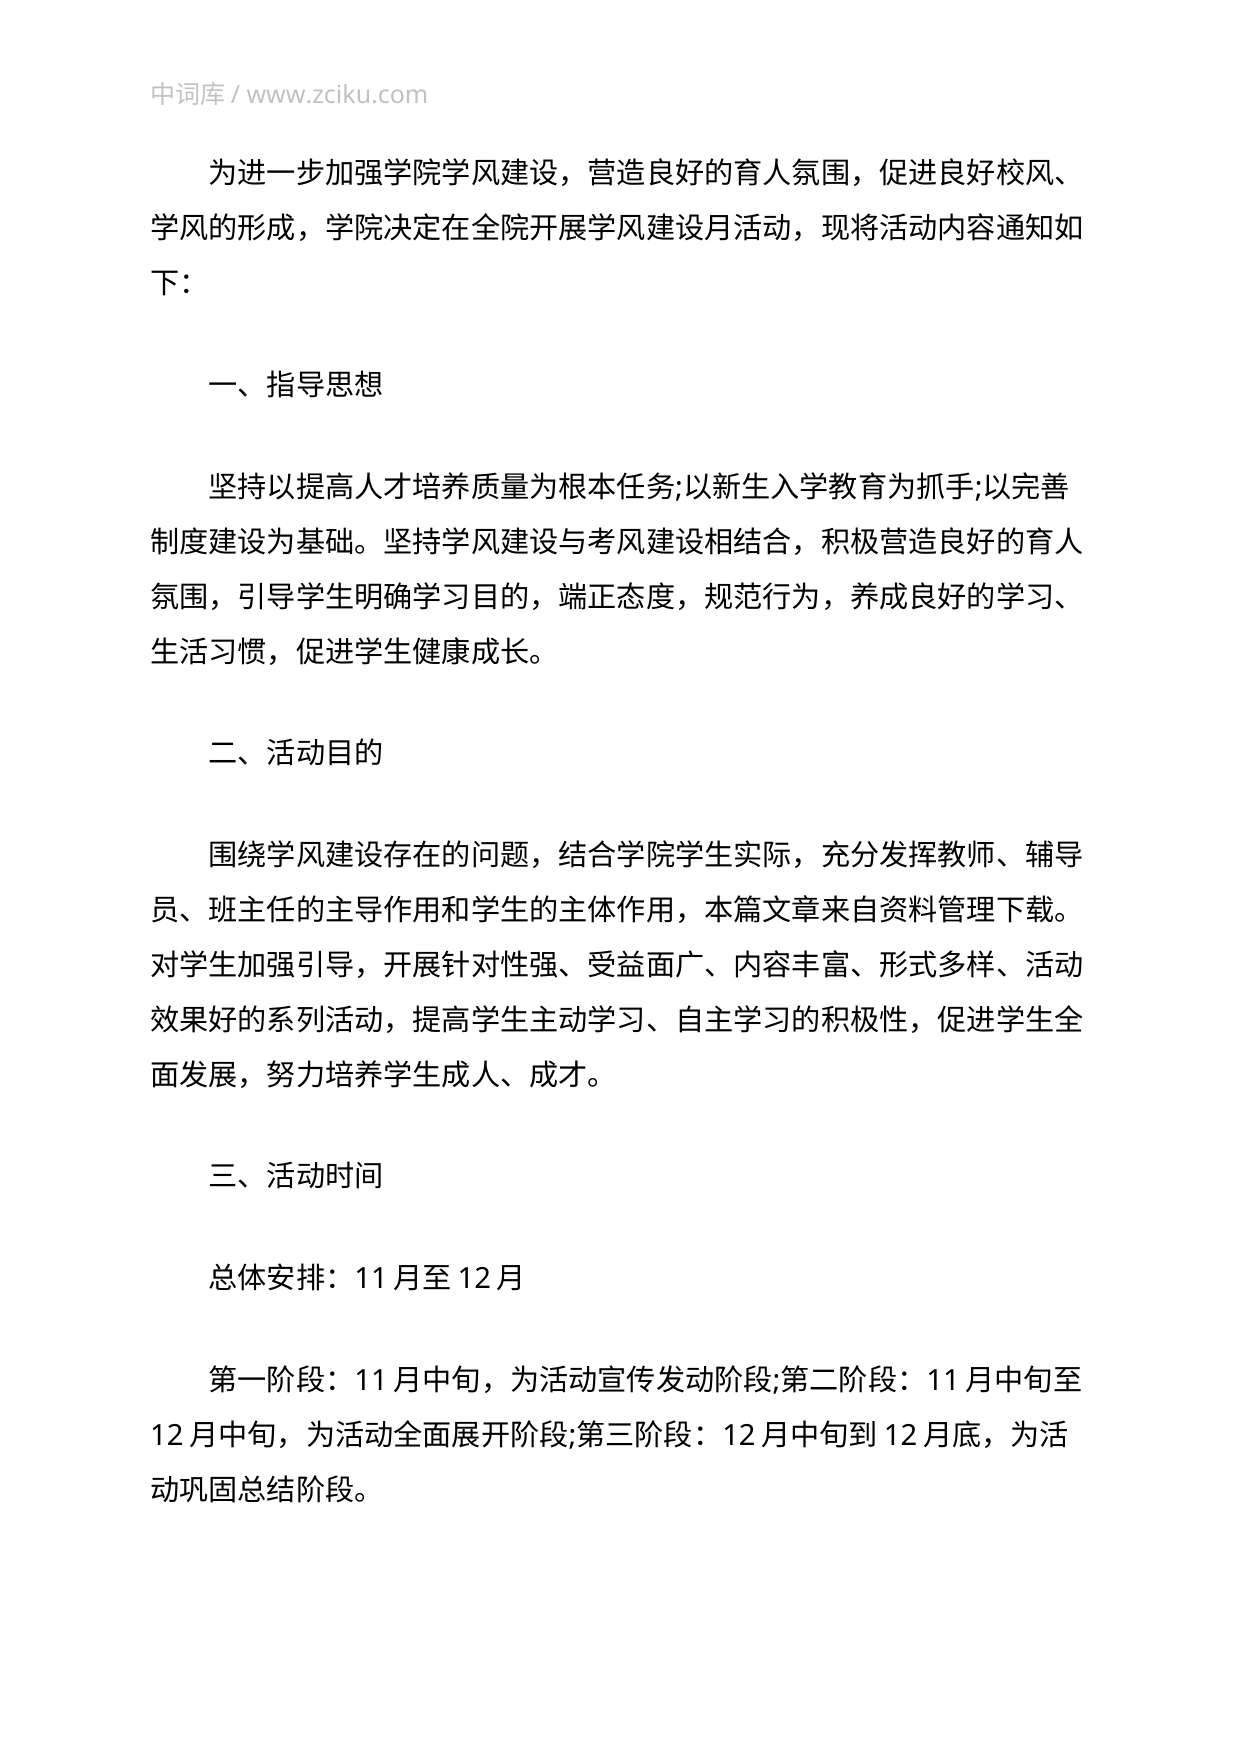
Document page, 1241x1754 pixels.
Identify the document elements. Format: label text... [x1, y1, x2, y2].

text 二、活动目的 [150, 730, 1090, 772]
text 第一阶段：11月中旬，为活动宣传发动阶段;第二阶段：11月中旬至12月中旬，为活动全面展开阶段;第三阶段：12月中旬到12月底，为活动巩固总结阶段。 [150, 1357, 1090, 1509]
text 一、指导思想 [150, 362, 1090, 404]
text 总体安排：11月至12月 [150, 1255, 1090, 1297]
text 围绕学风建设存在的问题，结合学院学生实际，充分发挥教师、辅导员、班主任的主导作用和学生的主体作用，本篇文章来自资料管理下载。对学生加强引导，开展针对性强、受益面广、内容丰富、形式多样、活动效果好的系列活动，提高学生主动学习、自主学习的积极性，促进学生全面发展，努力培养学生成人、成才。 [150, 832, 1090, 1093]
text 坚持以提高人才培养质量为根本任务;以新生入学教育为抓手;以完善制度建设为基础。坚持学风建设与考风建设相结合，积极营造良好的育人氛围，引导学生明确学习目的，端正态度，规范行为，养成良好的学习、生活习惯，促进学生健康成长。 [150, 463, 1090, 670]
text 三、活动时间 [150, 1153, 1090, 1195]
text 为进一步加强学院学风建设，营造良好的育人氛围，促进良好校风、学风的形成，学院决定在全院开展学风建设月活动，现将活动内容通知如下： [150, 150, 1090, 302]
